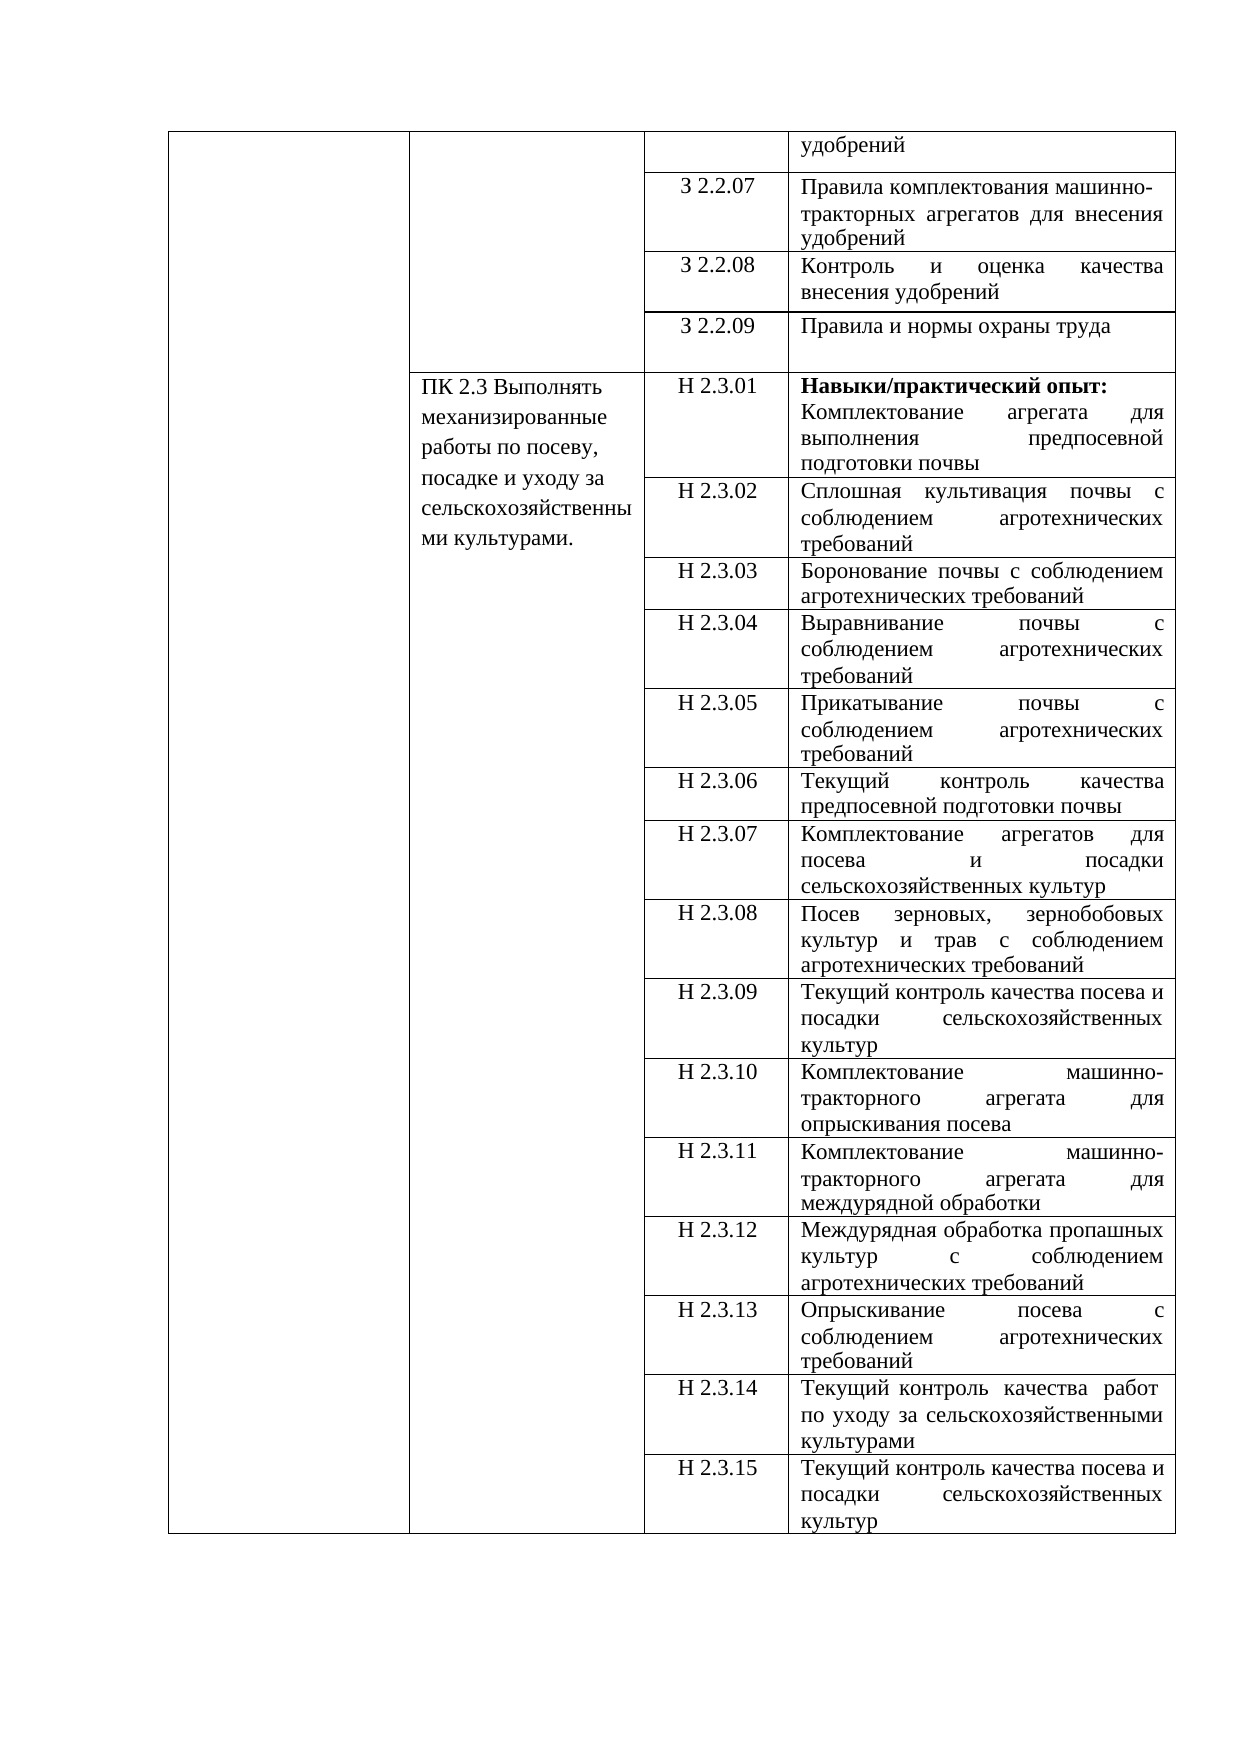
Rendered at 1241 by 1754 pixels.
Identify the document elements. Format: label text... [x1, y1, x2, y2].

table_cell Н 2.3.13 [645, 1296, 788, 1374]
table_cell Опрыскивание посева с соблюдением агротехнических требований [789, 1296, 1175, 1374]
table_cell Н 2.3.07 [645, 821, 788, 899]
table_header [169, 132, 409, 1533]
table_cell Н 2.3.02 [645, 478, 788, 557]
table_cell Правила и нормы охраны труда [789, 313, 1175, 372]
table_cell Междурядная обработка пропашных культур с соблюдением агротехнических требований [789, 1217, 1175, 1295]
table_cell Правила комплектования машинно- тракторных агрегатов для внесения удобрений [789, 173, 1175, 251]
table_cell Сплошная культивация почвы с соблюдением агротехнических требований [789, 478, 1175, 557]
table_cell Навыки/практический опыт: Комплектование агрегата для выполнения предпосевной подготовки почвы [789, 373, 1175, 477]
table_cell Н 2.3.08 [645, 900, 788, 978]
table_cell Текущий контроль качества работ по уходу за сельскохозяйственными культурами [789, 1375, 1175, 1453]
table_cell Выравнивание почвы с соблюдением агротехнических требований [789, 610, 1175, 688]
table_cell Н 2.3.01 [645, 373, 788, 477]
table_cell Прикатывание почвы с соблюдением агротехнических требований [789, 689, 1175, 767]
table_cell Комплектование агрегатов для посева и посадки сельскохозяйственных культур [789, 821, 1175, 899]
table_cell Текущий контроль качества посева и посадки сельскохозяйственных культур [789, 979, 1175, 1057]
table_cell Н 2.3.12 [645, 1217, 788, 1295]
table_cell Посев зерновых, зернобобовых культур и трав с соблюдением агротехнических требований [789, 900, 1175, 978]
table_cell Н 2.3.10 [645, 1059, 788, 1137]
table_cell Н 2.3.11 [645, 1138, 788, 1216]
table_cell З 2.2.09 [645, 313, 788, 372]
table_cell Боронование почвы с соблюдением агротехнических требований [789, 558, 1175, 609]
table_cell Текущий контроль качества посева и посадки сельскохозяйственных культур [789, 1455, 1175, 1533]
table_cell З 2.2.07 [645, 173, 788, 251]
table_cell Контроль и оценка качества внесения удобрений [789, 252, 1175, 311]
table_cell Н 2.3.14 [645, 1375, 788, 1453]
table_cell З 2.2.08 [645, 252, 788, 311]
table_cell Н 2.3.06 [645, 768, 788, 820]
table_cell Н 2.3.09 [645, 979, 788, 1057]
table_header удобрений [789, 132, 1175, 172]
table_cell Комплектование машинно- тракторного агрегата для междурядной обработки [789, 1138, 1175, 1216]
table_header [645, 132, 788, 172]
table_cell Комплектование машинно- тракторного агрегата для опрыскивания посева [789, 1059, 1175, 1137]
table_cell Н 2.3.04 [645, 610, 788, 688]
table_cell ПК 2.3 Выполнять механизированные работы по посеву, посадке и уходу за сельскохозяйственны ми культурами. [410, 373, 644, 1533]
table_cell Н 2.3.05 [645, 689, 788, 767]
table_header [410, 132, 644, 372]
table_cell Н 2.3.15 [645, 1455, 788, 1533]
table_cell Н 2.3.03 [645, 558, 788, 609]
table_cell Текущий контроль качества предпосевной подготовки почвы [789, 768, 1175, 820]
